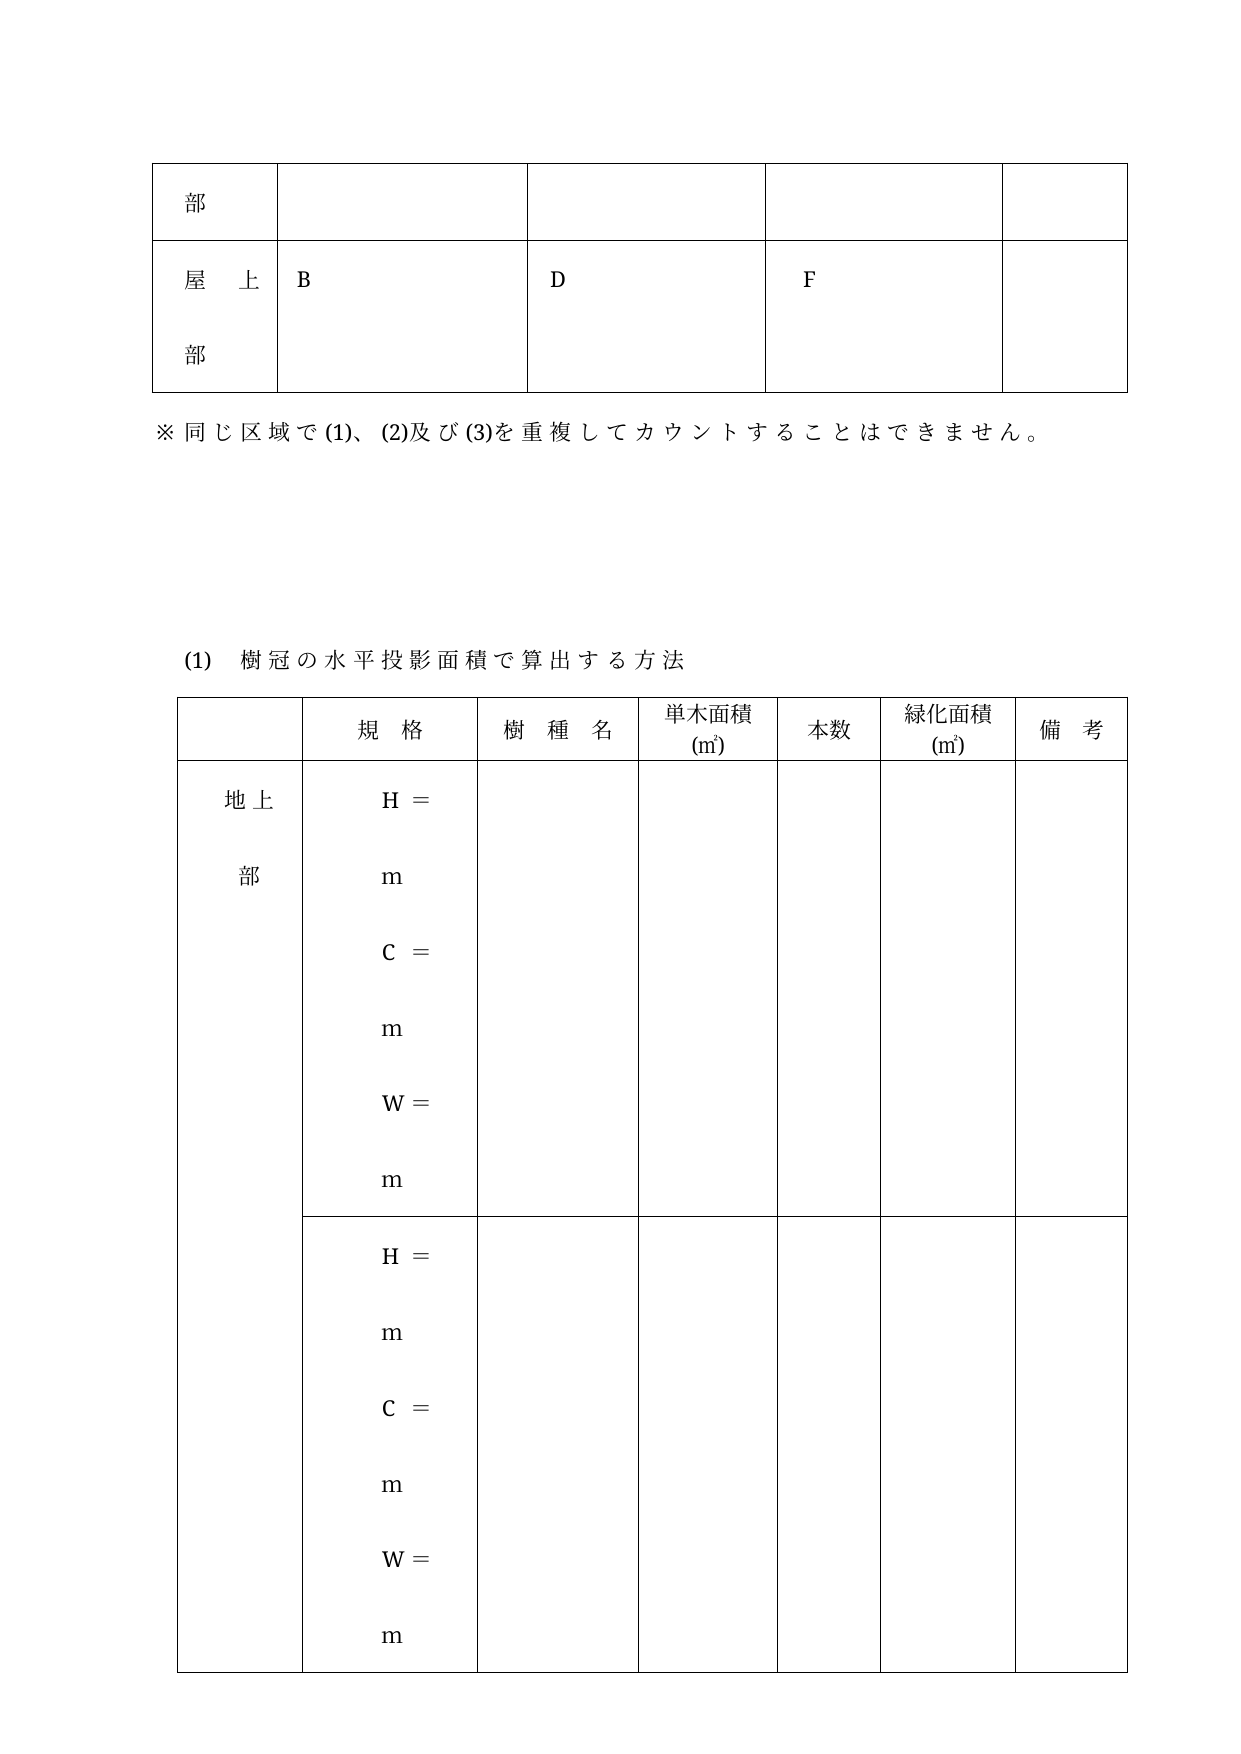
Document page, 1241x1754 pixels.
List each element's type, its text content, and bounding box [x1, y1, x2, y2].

text (1) 樹冠の水平投影面積で算出する方法 [128, 621, 1112, 697]
table_cell [881, 761, 1015, 1216]
table_header 備 考 [1016, 698, 1127, 760]
table_header 緑化面積(㎡) [881, 698, 1015, 760]
table_cell [478, 761, 638, 1216]
table_header 規 格 [303, 698, 477, 760]
table_cell [778, 1217, 880, 1672]
table_cell D [528, 241, 765, 392]
table_cell [778, 761, 880, 1216]
table_cell C [528, 164, 765, 239]
table_header 樹 種 名 [478, 698, 638, 760]
table_cell F [766, 241, 1002, 392]
table_header [178, 698, 302, 760]
table_cell [639, 761, 777, 1216]
table_cell [881, 1217, 1015, 1672]
table_cell H＝ ｍ C＝ ｍ W＝ ｍ [303, 1217, 477, 1672]
table_header 本数 [778, 698, 880, 760]
table_cell [1003, 241, 1127, 392]
table_cell [639, 1217, 777, 1672]
table_cell 地上部 [153, 164, 277, 239]
table_cell 地上部 [178, 761, 302, 1672]
table_cell H＝ ｍ C＝ ｍ W＝ ｍ [303, 761, 477, 1216]
table_cell B [278, 241, 527, 392]
table_header 単木面積(㎡) [639, 698, 777, 760]
table_cell 屋上部 [153, 241, 277, 392]
table_cell [1016, 761, 1127, 1216]
text ※同じ区域で(1)、(2)及び(3)を重複してカウントすることはできません。 [128, 393, 1112, 469]
table_cell [1003, 164, 1127, 239]
table_cell [1016, 1217, 1127, 1672]
table_cell A [278, 164, 527, 239]
table_cell E [766, 164, 1002, 239]
table_cell [478, 1217, 638, 1672]
